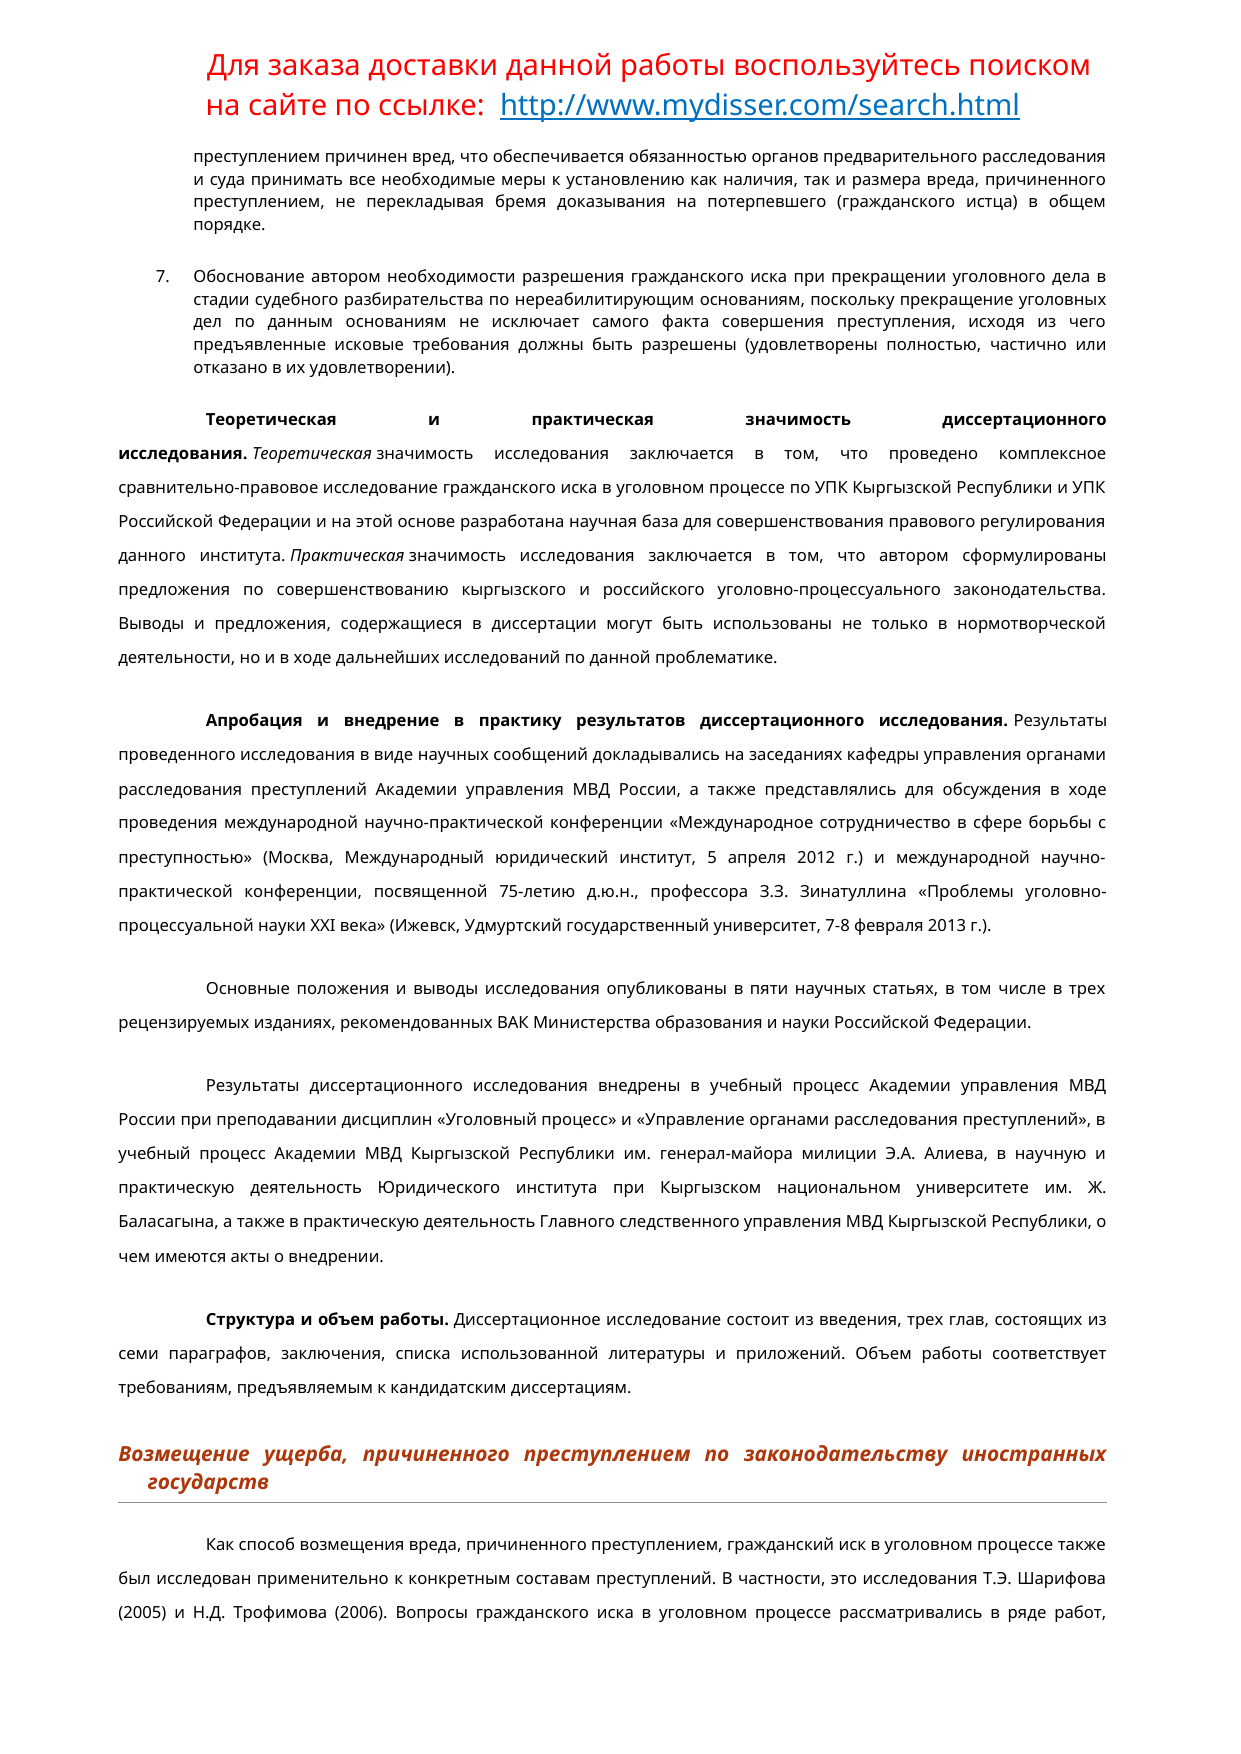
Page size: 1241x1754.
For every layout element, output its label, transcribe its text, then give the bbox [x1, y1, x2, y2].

text Апробация и внедрение в практику результатов диссертационного исследования. Результаты проведенного исследования в виде научных сообщений докладывались на заседаниях кафедры управления органами расследования преступлений Академии управления МВД России, а также представлялись для обсуждения в ходе проведения международной научно-практической конференции «Международное сотрудничество в сфере борьбы с преступностью» (Москва, Международный юридический институт, 5 апреля 2012 г.) и международной научно-практической конференции, посвященной 75-летию д.ю.н., профессора З.З. Зинатуллина «Проблемы уголовно-процессуальной науки XXI века» (Ижевск, Удмуртский государственный университет, 7-8 февраля 2013 г.). [118, 709, 1107, 936]
text Основные положения и выводы исследования опубликованы в пяти научных статьях, в том числе в трех рецензируемых изданиях, рекомендованных ВАК Министерства образования и науки Российской Федерации. [118, 977, 1107, 1033]
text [118, 1533, 1107, 1623]
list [156, 144, 1107, 235]
list Обоснование автором необходимости разрешения гражданского иска при прекращении уголовного дела в стадии судебного разбирательства по нереабилитирующим основаниям, поскольку прекращение уголовных дел по данным основаниям не исключает самого факта совершения преступления, исходя из чего предъявленные исковые требования должны быть разрешены (удовлетворены полностью, частично или отказано в их удовлетворении). [156, 264, 1107, 378]
subtitle Возмещение ущерба, причиненного преступлением по законодательству иностранных государств [118, 1439, 1107, 1502]
text Теоретическая и практическая значимость диссертационного исследования. Теоретическая значимость исследования заключается в том, что проведено комплексное сравнительно-правовое исследование гражданского иска в уголовном процессе по УПК Кыргызской Республики и УПК Российской Федерации и на этой основе разработана научная база для совершенствования правового регулирования данного института. Практическая значимость исследования заключается в том, что автором сформулированы предложения по совершенствованию кыргызского и российского уголовно-процессуального законодательства. Выводы и предложения, содержащиеся в диссертации могут быть использованы не только в нормотворческой деятельности, но и в ходе дальнейших исследований по данной проблематике. [118, 407, 1107, 668]
text Результаты диссертационного исследования внедрены в учебный процесс Академии управления МВД России при преподавании дисциплин «Уголовный процесс» и «Управление органами расследования преступлений», в учебный процесс Академии МВД Кыргызской Республики им. генерал-майора милиции Э.А. Алиева, в научную и практическую деятельность Юридического института при Кыргызском национальном университете им. Ж. Баласагына, а также в практическую деятельность Главного следственного управления МВД Кыргызской Республики, о чем имеются акты о внедрении. [118, 1074, 1107, 1267]
text Структура и объем работы. Диссертационное исследование состоит из введения, трех глав, состоящих из семи параграфов, заключения, списка использованной литературы и приложений. Объем работы соответствует требованиям, предъявляемым к кандидатским диссертациям. [118, 1307, 1107, 1398]
